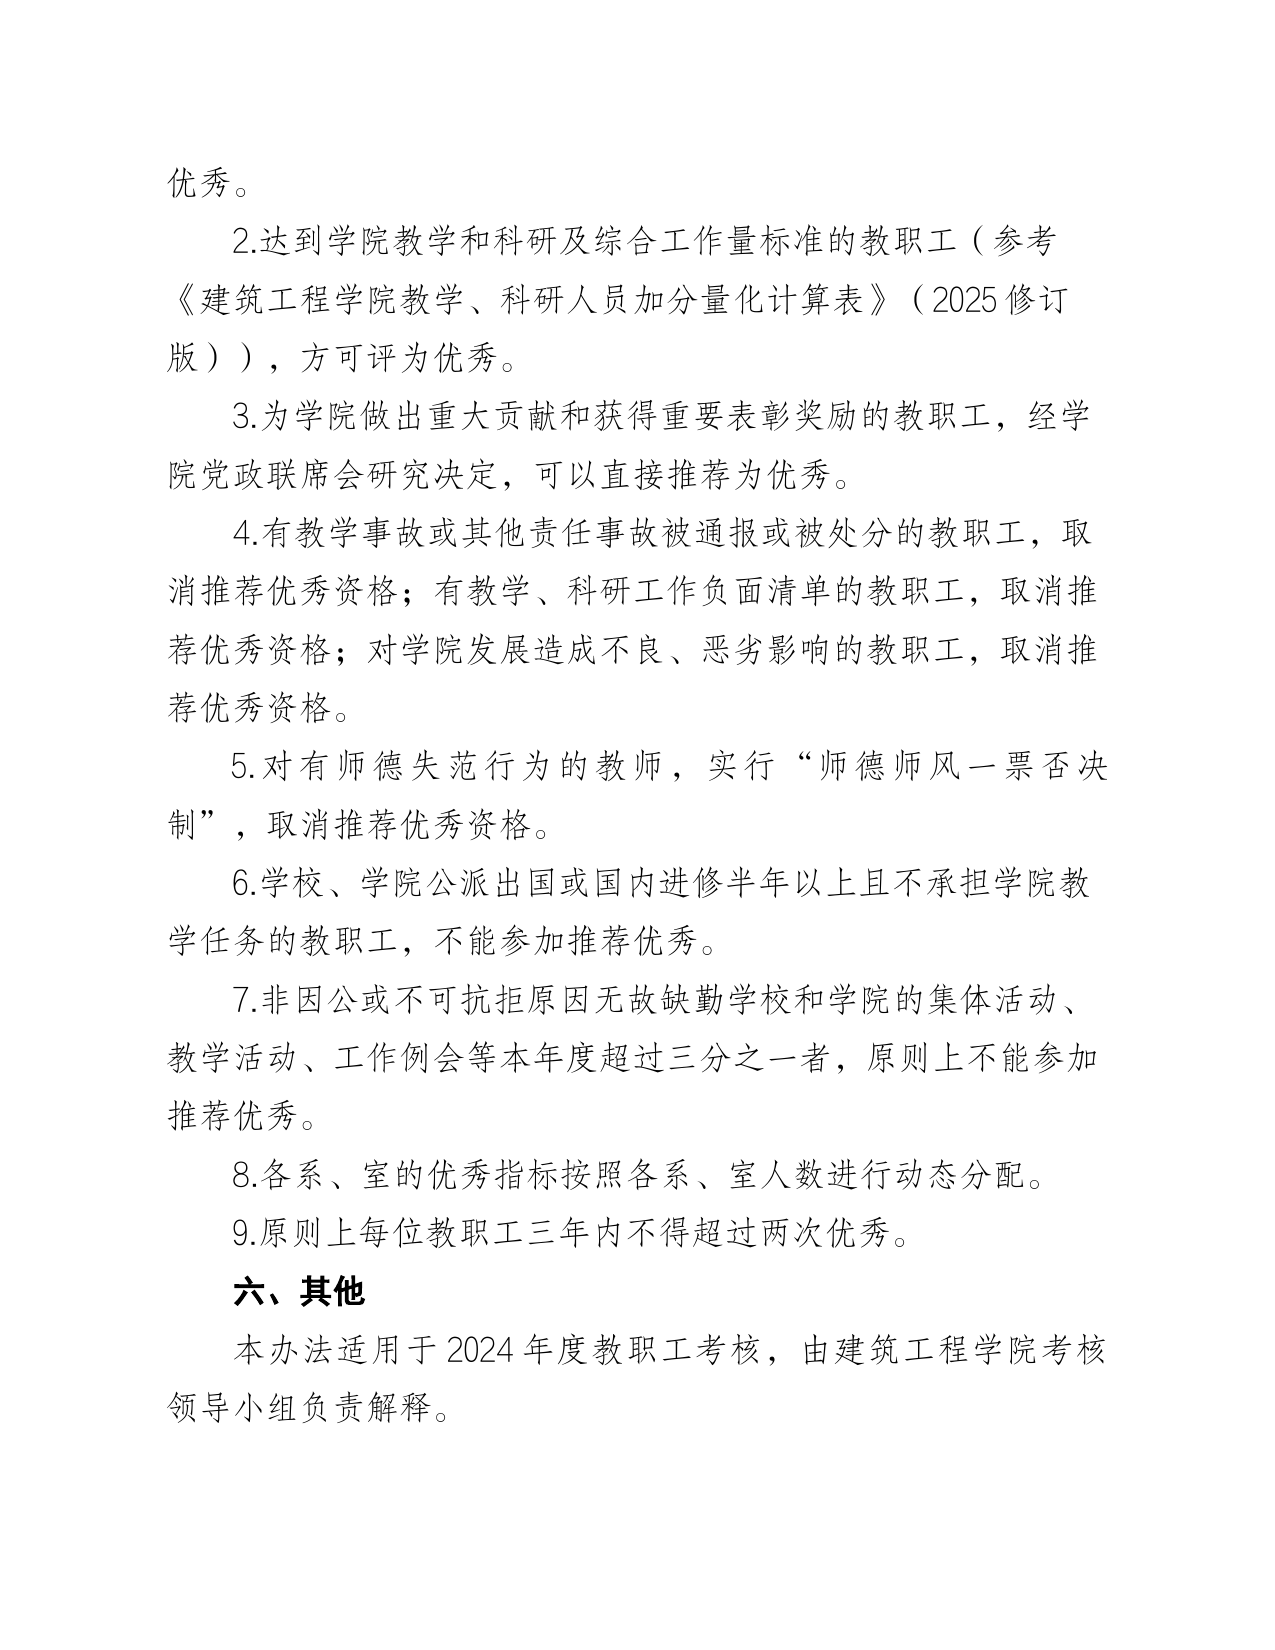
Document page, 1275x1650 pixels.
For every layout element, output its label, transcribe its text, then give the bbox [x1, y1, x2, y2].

text 4.有教学事故或其他责任事故被通报或被处分的教职工，取消推荐优秀资格；有教学、科研工作负面清单的教职工，取消推荐优秀资格；对学院发展造成不良、恶劣影响的教职工，取消推荐优秀资格。 [165, 498, 1110, 731]
text 8.各系、室的优秀指标按照各系、室人数进行动态分配。 [165, 1139, 1110, 1198]
text 本办法适用于2024年度教职工考核，由建筑工程学院考核领导小组负责解释。 [165, 1314, 1110, 1431]
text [165, 148, 1110, 206]
text 9.原则上每位教职工三年内不得超过两次优秀。 [165, 1198, 1110, 1256]
text 六、其他 [165, 1256, 1110, 1314]
text 5.对有师德失范行为的教师，实行“师德师风一票否决制”，取消推荐优秀资格。 [165, 731, 1110, 848]
text 2.达到学院教学和科研及综合工作量标准的教职工（参考《建筑工程学院教学、科研人员加分量化计算表》（2025修订版）），方可评为优秀。 [165, 206, 1110, 381]
text 3.为学院做出重大贡献和获得重要表彰奖励的教职工，经学院党政联席会研究决定，可以直接推荐为优秀。 [165, 381, 1110, 498]
text 7.非因公或不可抗拒原因无故缺勤学校和学院的集体活动、教学活动、工作例会等本年度超过三分之一者，原则上不能参加推荐优秀。 [165, 964, 1110, 1139]
text 6.学校、学院公派出国或国内进修半年以上且不承担学院教学任务的教职工，不能参加推荐优秀。 [165, 848, 1110, 964]
